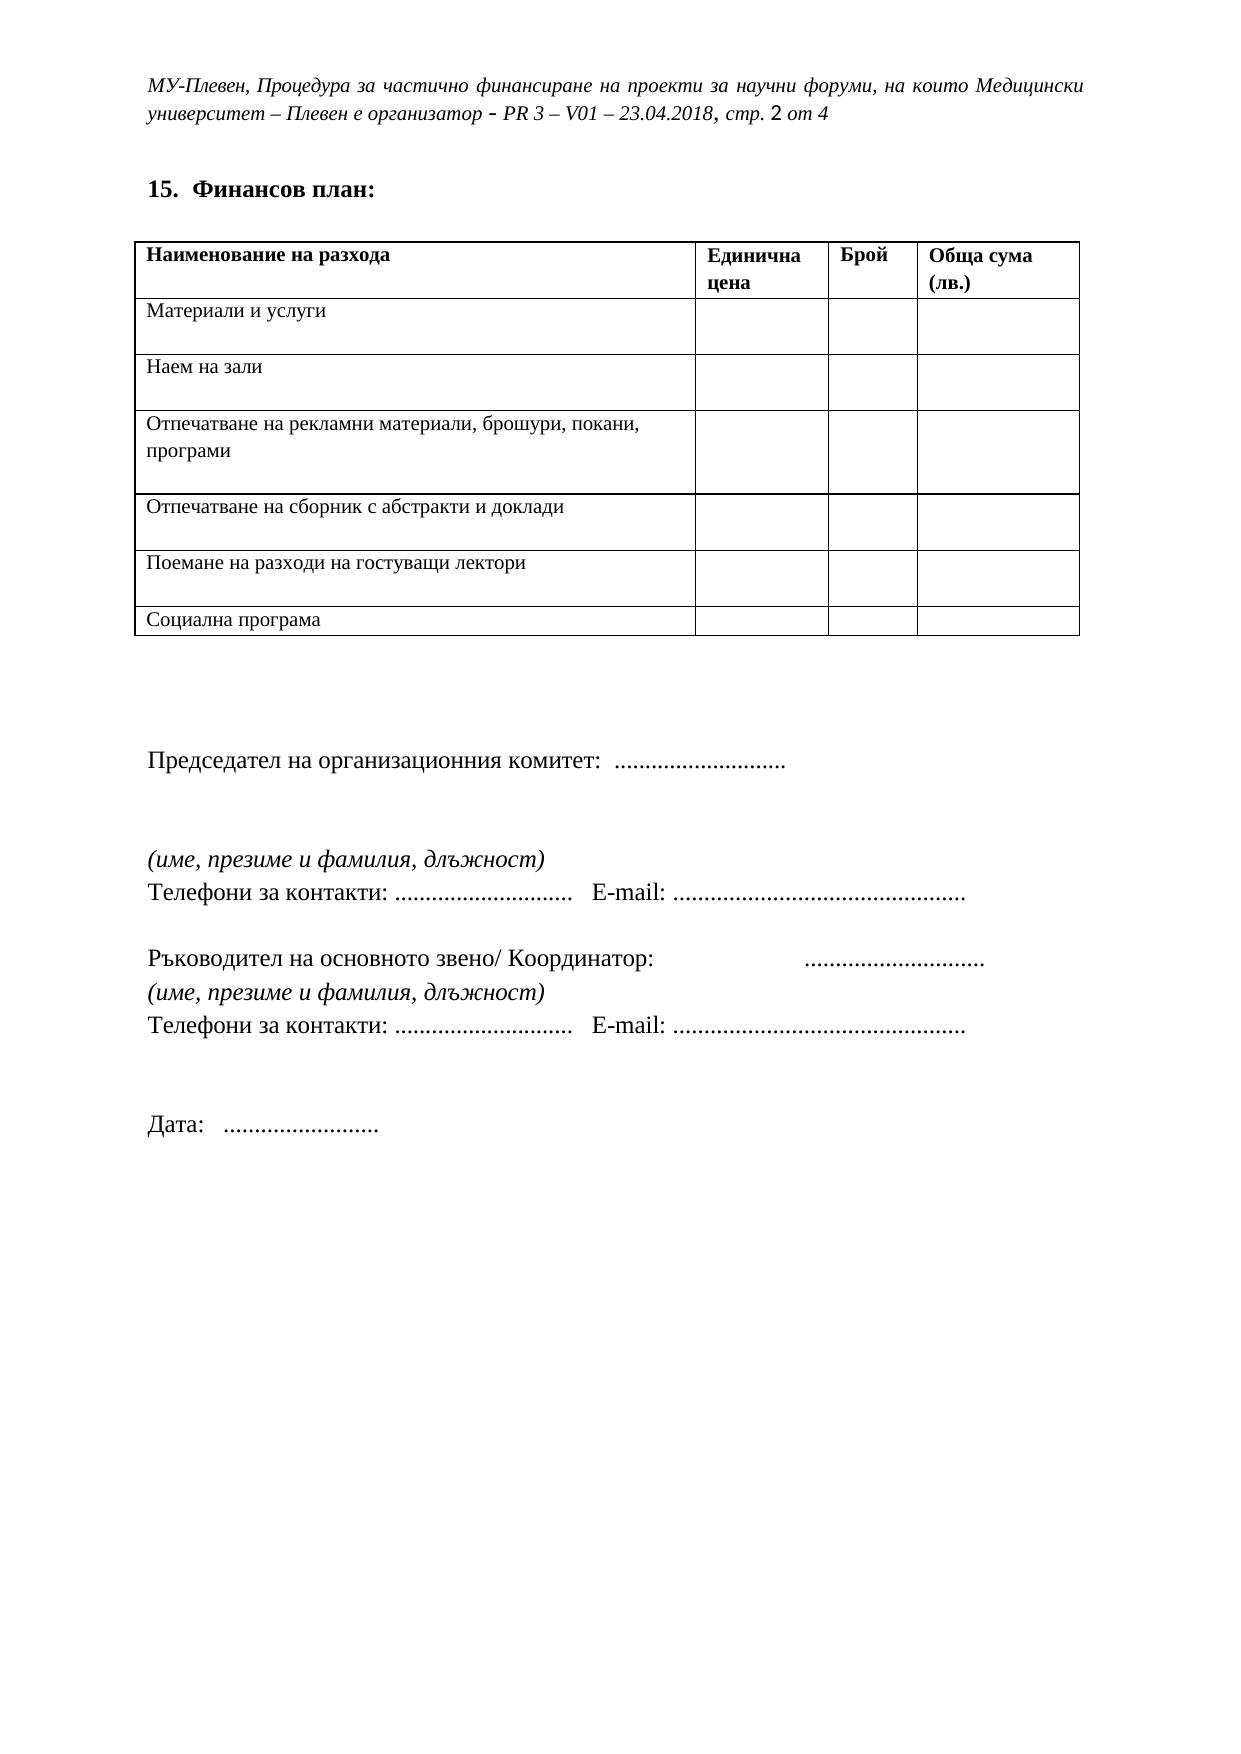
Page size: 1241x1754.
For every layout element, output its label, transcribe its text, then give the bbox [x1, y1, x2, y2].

table_header Наименование на разхода [136, 243, 695, 297]
table_cell Отпечатване на рекламни материали, брошури, покани, програми [136, 411, 695, 493]
table_cell [829, 607, 917, 634]
table_cell [918, 551, 1079, 606]
table_cell [696, 495, 828, 550]
text (име, презиме и фамилия, длъжност) [147, 844, 1103, 873]
table_cell [696, 551, 828, 606]
table_cell Поемане на разходи на гостуващи лектори [136, 551, 695, 606]
table_cell [918, 411, 1079, 493]
table_cell [696, 411, 828, 493]
table_cell Социална програма [136, 607, 695, 634]
text Дата: ......................... [147, 1109, 1103, 1137]
table_cell [696, 355, 828, 410]
table_cell [829, 411, 917, 493]
text Телефони за контакти: ............................. E-mail: ............................................... [147, 877, 1103, 906]
table_header Брой [829, 243, 917, 297]
table_cell [696, 607, 828, 634]
table_cell [918, 355, 1079, 410]
list Финансов план: [147, 174, 1103, 203]
table_cell [918, 607, 1079, 634]
table_cell [696, 299, 828, 353]
text Ръководител на основното звено/ Координатор: ............................. [147, 943, 1103, 972]
table_cell Отпечатване на сборник с абстракти и доклади [136, 495, 695, 550]
table_cell [829, 355, 917, 410]
text (име, презиме и фамилия, длъжност) [147, 977, 1103, 1005]
table_cell [829, 495, 917, 550]
table_cell [918, 495, 1079, 550]
table_cell [918, 299, 1079, 353]
table_header Единична цена [696, 243, 828, 297]
table_cell [829, 551, 917, 606]
table_cell Материали и услуги [136, 299, 695, 353]
table_cell Наем на зали [136, 355, 695, 410]
table_header Обща сума (лв.) [918, 243, 1079, 297]
text Председател на организационния комитет: ............................ [147, 745, 1103, 774]
text Телефони за контакти: ............................. E-mail: ............................................... [147, 1010, 1103, 1038]
table_cell [829, 299, 917, 353]
